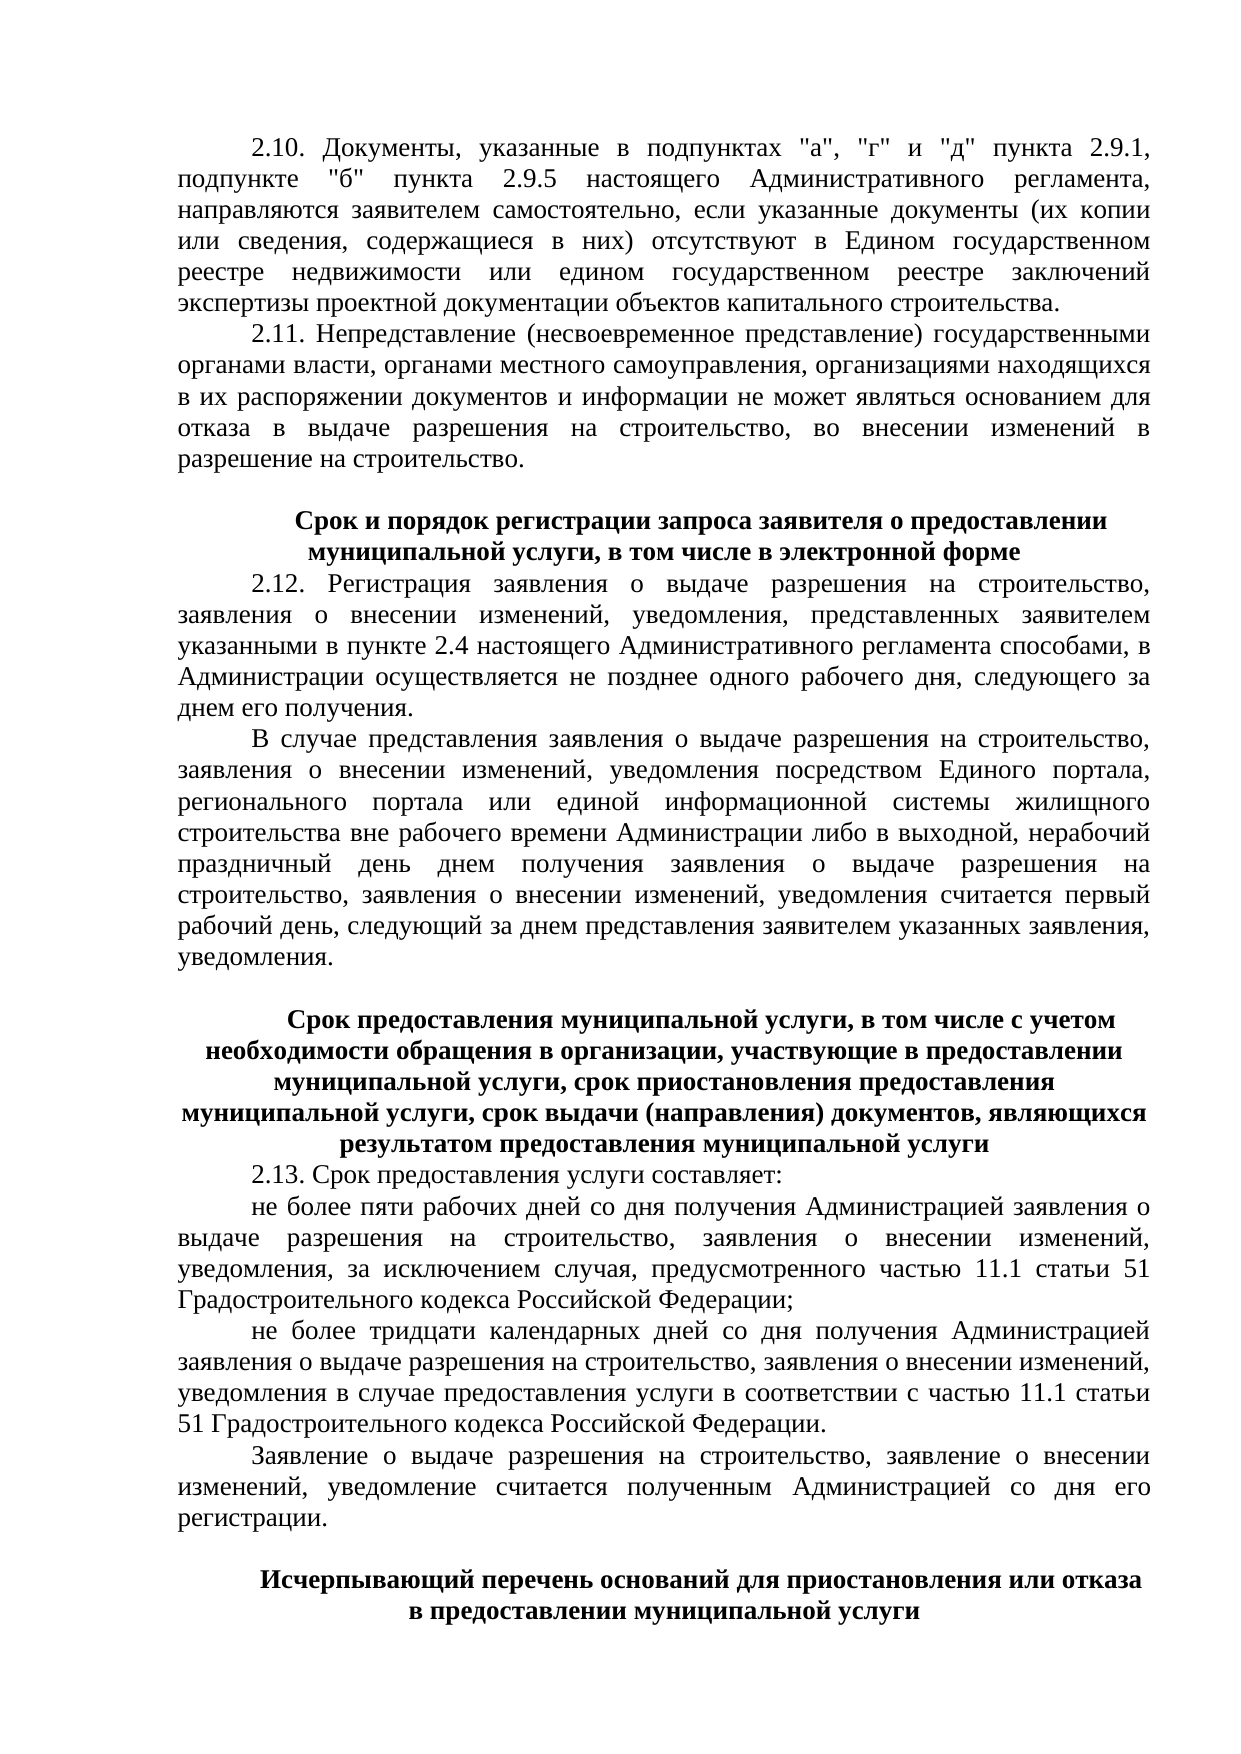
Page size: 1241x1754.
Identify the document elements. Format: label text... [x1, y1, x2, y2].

text Исчерпывающий перечень оснований для приостановления или отказа в предоставлении муниципальной услуги [177, 1563, 1152, 1626]
text не более тридцати календарных дней со дня получения Администрацией заявления о выдаче разрешения на строительство, заявления о внесении изменений, уведомления в случае предоставления услуги в соответствии с частью 11.1 статьи 51 Градостроительного кодекса Российской Федерации. [177, 1314, 1152, 1439]
text не более пяти рабочих дней со дня получения Администрацией заявления о выдаче разрешения на строительство, заявления о внесении изменений, уведомления, за исключением случая, предусмотренного частью 11.1 статьи 51 Градостроительного кодекса Российской Федерации; [177, 1189, 1152, 1314]
text 2.12. Регистрация заявления о выдаче разрешения на строительство, заявления о внесении изменений, уведомления, представленных заявителем указанными в пункте 2.4 настоящего Административного регламента способами, в Администрации осуществляется не позднее одного рабочего дня, следующего за днем его получения. [177, 567, 1152, 722]
text Заявление о выдаче разрешения на строительство, заявление о внесении изменений, уведомление считается полученным Администрацией со дня его регистрации. [177, 1439, 1152, 1532]
text В случае представления заявления о выдаче разрешения на строительство, заявления о внесении изменений, уведомления посредством Единого портала, регионального портала или единой информационной системы жилищного строительства вне рабочего времени Администрации либо в выходной, нерабочий праздничный день днем получения заявления о выдаче разрешения на строительство, заявления о внесении изменений, уведомления считается первый рабочий день, следующий за днем представления заявителем указанных заявления, уведомления. [177, 722, 1152, 972]
text 2.13. Срок предоставления услуги составляет: [177, 1158, 1152, 1189]
text Срок предоставления муниципальной услуги, в том числе с учетом необходимости обращения в организации, участвующие в предоставлении муниципальной услуги, срок приостановления предоставления муниципальной услуги, срок выдачи (направления) документов, являющихся результатом предоставления муниципальной услуги [177, 1003, 1152, 1158]
text Срок и порядок регистрации запроса заявителя о предоставлении муниципальной услуги, в том числе в электронной форме [177, 504, 1152, 567]
text 2.11. Непредставление (несвоевременное представление) государственными органами власти, органами местного самоуправления, организациями находящихся в их распоряжении документов и информации не может являться основанием для отказа в выдаче разрешения на строительство, во внесении изменений в разрешение на строительство. [177, 317, 1152, 473]
text 2.10. Документы, указанные в подпунктах "а", "г" и "д" пункта 2.9.1, подпункте "б" пункта 2.9.5 настоящего Административного регламента, направляются заявителем самостоятельно, если указанные документы (их копии или сведения, содержащиеся в них) отсутствуют в Едином государственном реестре недвижимости или едином государственном реестре заключений экспертизы проектной документации объектов капитального строительства. [177, 131, 1152, 317]
